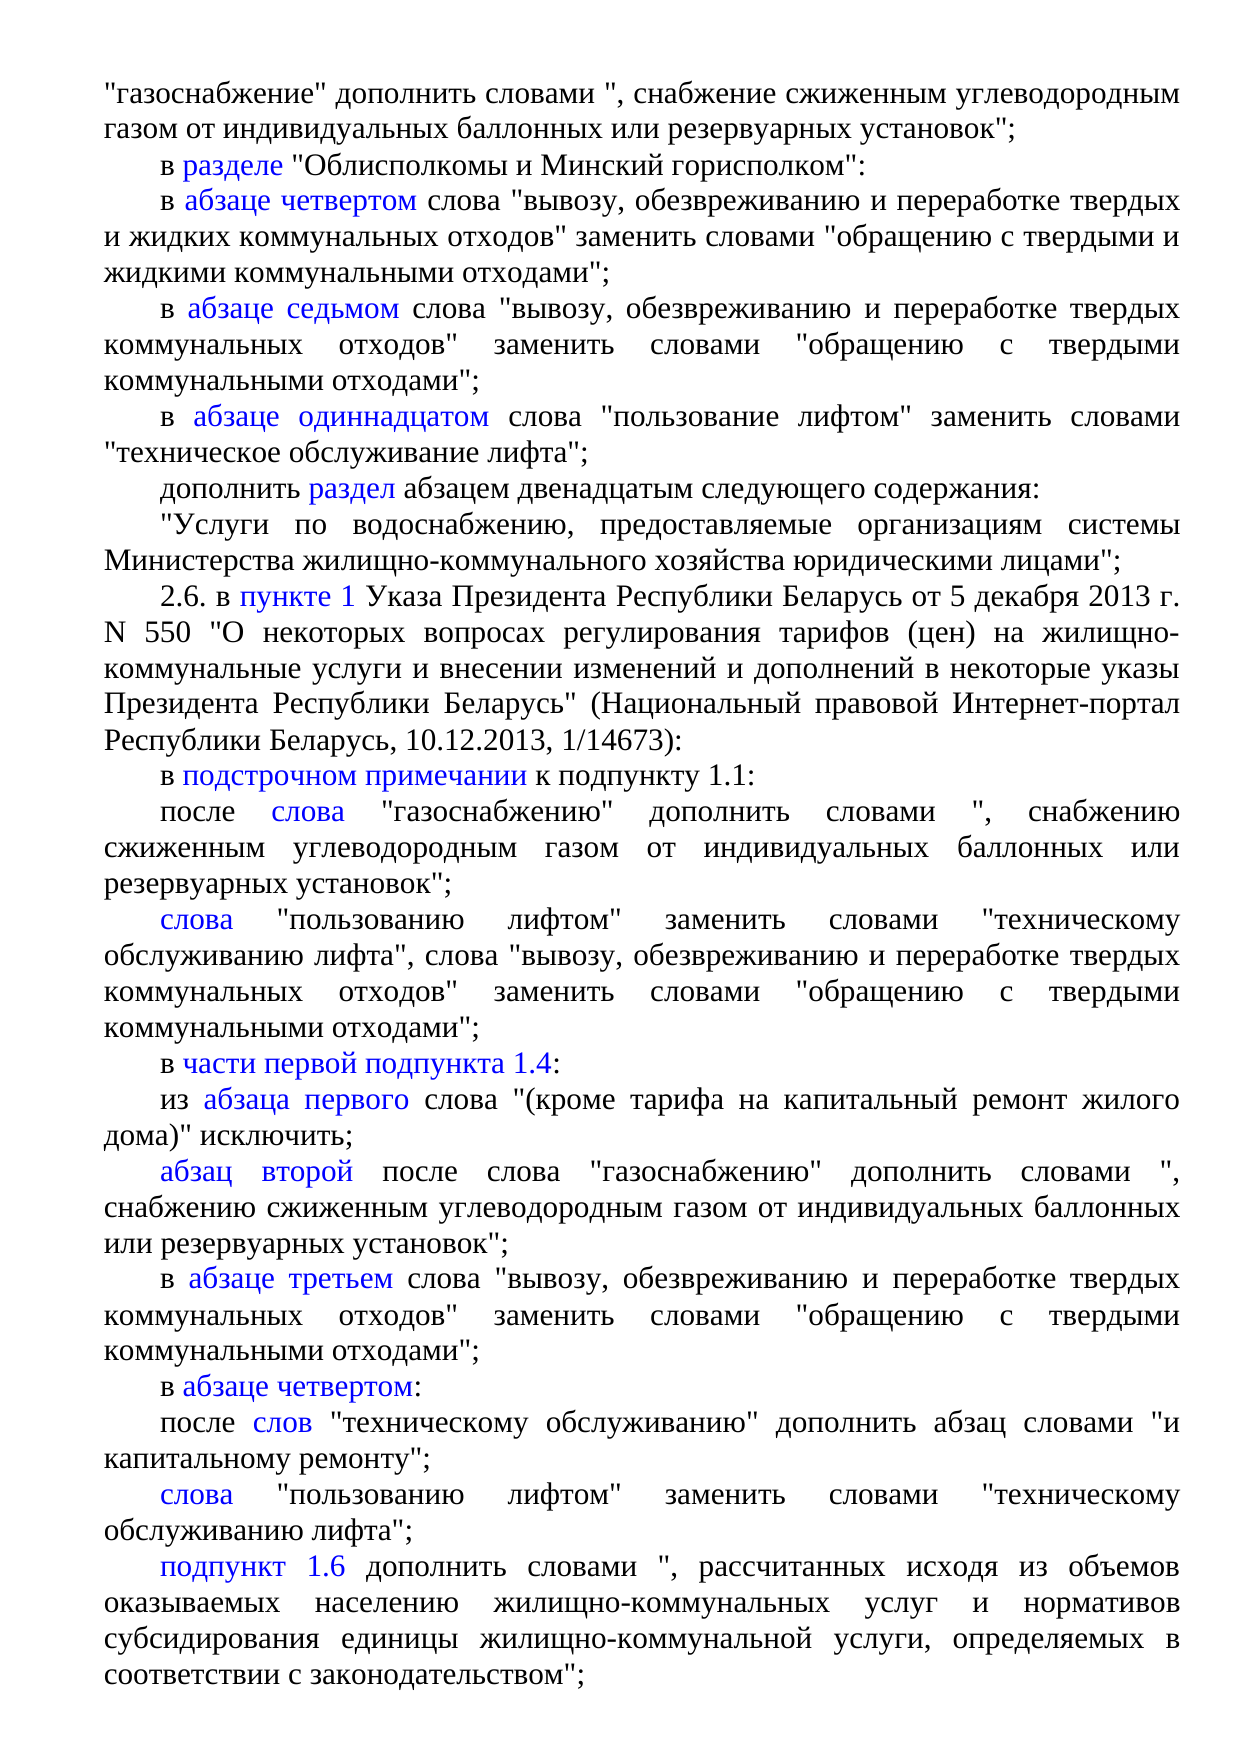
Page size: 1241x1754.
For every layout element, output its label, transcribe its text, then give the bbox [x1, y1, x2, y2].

text слова "пользованию лифтом" заменить словами "техническому обслуживанию лифта"; [103, 1475, 1181, 1547]
text из абзаца первого слова "(кроме тарифа на капитальный ремонт жилого дома)" исключить; [103, 1080, 1181, 1152]
text в абзаце одиннадцатом слова "пользование лифтом" заменить словами "техническое обслуживание лифта"; [103, 397, 1181, 469]
text абзац второй после слова "газоснабжению" дополнить словами ", снабжению сжиженным углеводородным газом от индивидуальных баллонных или резервуарных установок"; [103, 1152, 1181, 1260]
text в разделе "Облисполкомы и Минский горисполком": [103, 146, 1181, 182]
text после слов "техническому обслуживанию" дополнить абзац словами "и капитальному ремонту"; [103, 1403, 1181, 1475]
text в части первой подпункта 1.4: [103, 1044, 1181, 1080]
text слова "пользованию лифтом" заменить словами "техническому обслуживанию лифта", слова "вывозу, обезвреживанию и переработке твердых коммунальных отходов" заменить словами "обращению с твердыми коммунальными отходами"; [103, 900, 1181, 1044]
text в подстрочном примечании к подпункту 1.1: [103, 757, 1181, 793]
text дополнить раздел абзацем двенадцатым следующего содержания: [103, 469, 1181, 505]
text подпункт 1.6 дополнить словами ", рассчитанных исходя из объемов оказываемых населению жилищно-коммунальных услуг и нормативов субсидирования единицы жилищно-коммунальной услуги, определяемых в соответствии с законодательством"; [103, 1547, 1181, 1691]
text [103, 74, 1181, 146]
text в абзаце седьмом слова "вывозу, обезвреживанию и переработке твердых коммунальных отходов" заменить словами "обращению с твердыми коммунальными отходами"; [103, 289, 1181, 397]
text после слова "газоснабжению" дополнить словами ", снабжению сжиженным углеводородным газом от индивидуальных баллонных или резервуарных установок"; [103, 793, 1181, 900]
text в абзаце четвертом: [103, 1368, 1181, 1403]
text 2.6. в пункте 1 Указа Президента Республики Беларусь от 5 декабря 2013 г. N 550 "О некоторых вопросах регулирования тарифов (цен) на жилищно-коммунальные услуги и внесении изменений и дополнений в некоторые указы Президента Республики Беларусь" (Национальный правовой Интернет-портал Республики Беларусь, 10.12.2013, 1/14673): [103, 577, 1181, 757]
text "Услуги по водоснабжению, предоставляемые организациям системы Министерства жилищно-коммунального хозяйства юридическими лицами"; [103, 505, 1181, 577]
text в абзаце третьем слова "вывозу, обезвреживанию и переработке твердых коммунальных отходов" заменить словами "обращению с твердыми коммунальными отходами"; [103, 1260, 1181, 1368]
text в абзаце четвертом слова "вывозу, обезвреживанию и переработке твердых и жидких коммунальных отходов" заменить словами "обращению с твердыми и жидкими коммунальными отходами"; [103, 182, 1181, 289]
